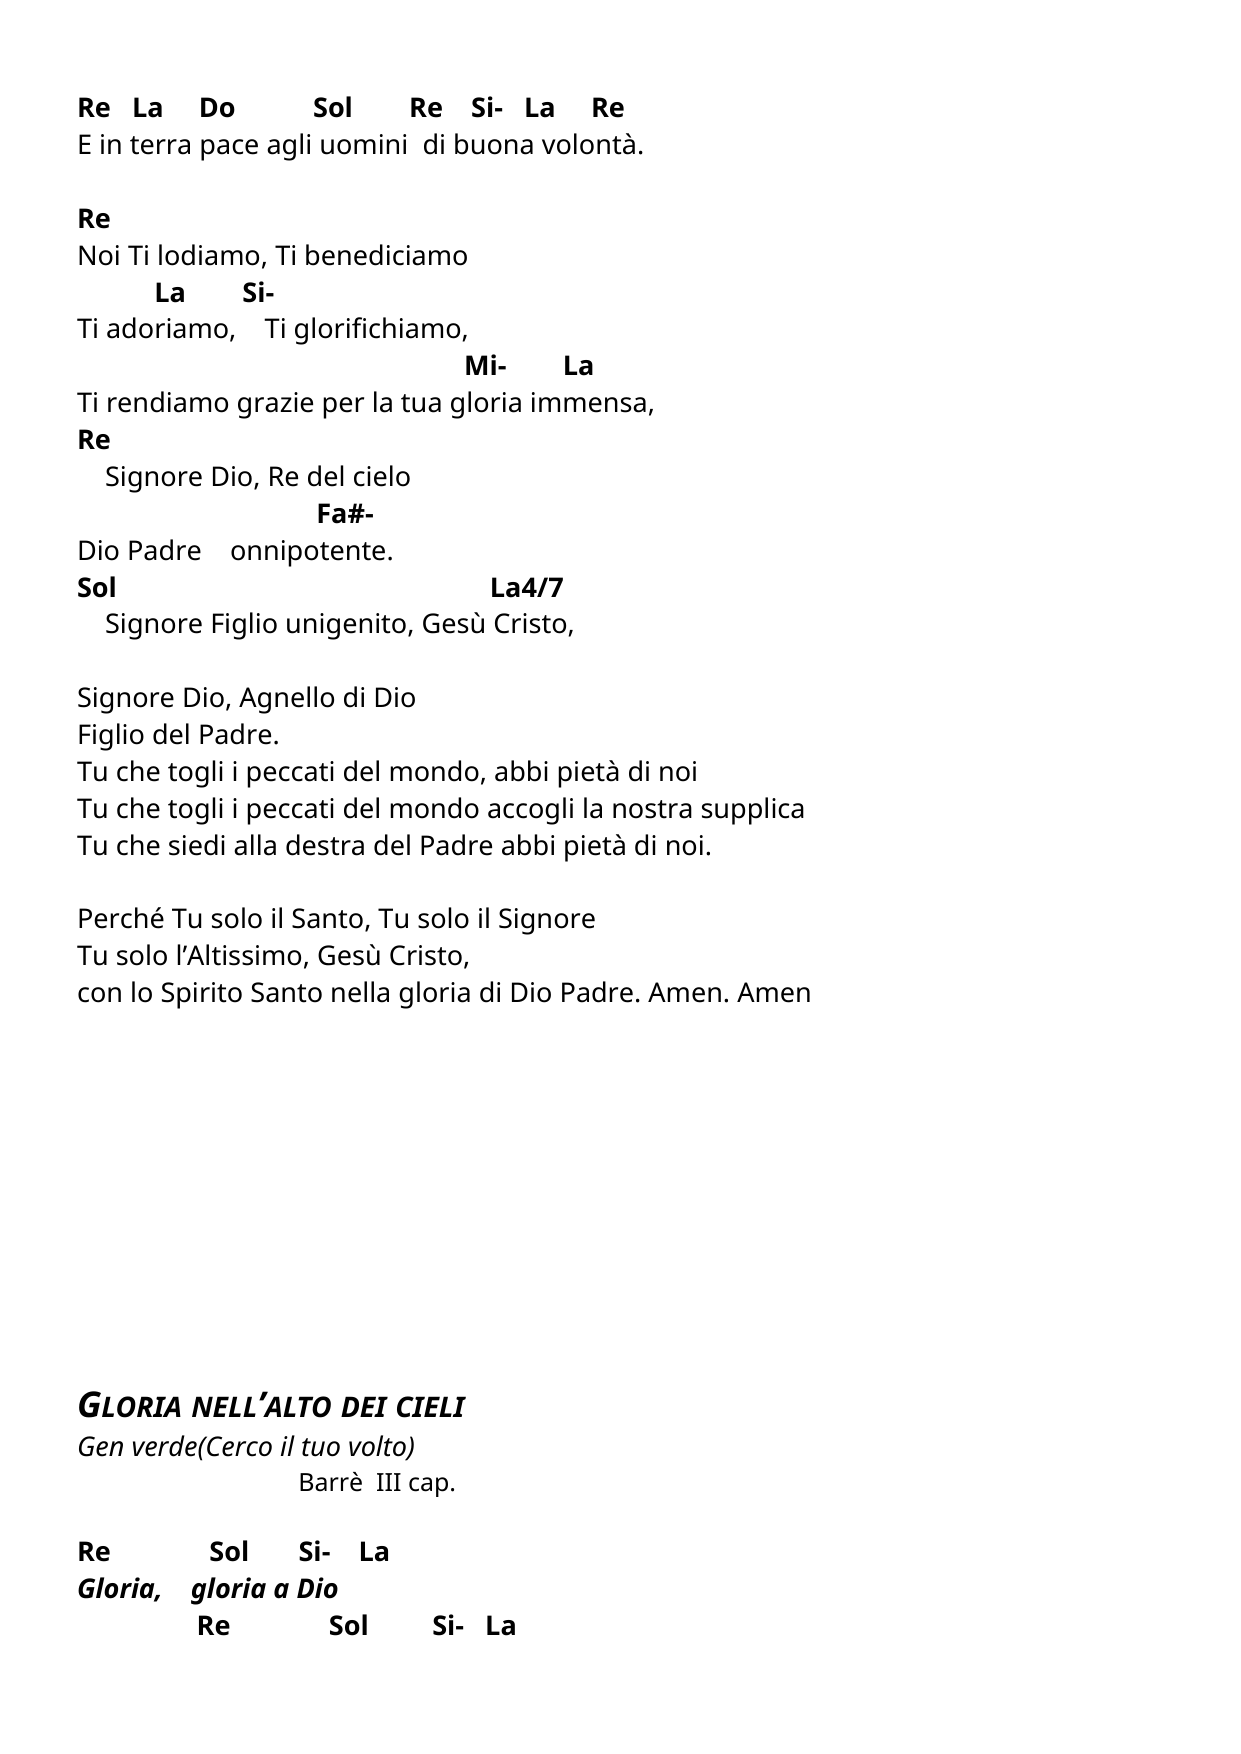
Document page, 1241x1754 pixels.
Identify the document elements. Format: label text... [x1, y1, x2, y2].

text Signore Dio, Agnello di Dio [77, 679, 1163, 716]
text Tu che togli i peccati del mondo accogli la nostra supplica [77, 789, 1163, 826]
text Ti adoriamo, Ti glorifichiamo, [77, 310, 1163, 347]
text Sol La4/7 [77, 568, 1163, 605]
text Tu che siedi alla destra del Padre abbi pietà di noi. [77, 826, 1163, 863]
text Barrè III cap. [224, 1464, 1163, 1498]
text Figlio del Padre. [77, 716, 1163, 752]
text Dio Padre onnipotente. [77, 531, 1163, 568]
subtitle Gen verde(Cerco il tuo volto) [77, 1427, 1163, 1464]
text Perché Tu solo il Santo, Tu solo il Signore [77, 900, 1163, 937]
text Ti rendiamo grazie per la tua gloria immensa, [77, 384, 1163, 421]
text Re [77, 421, 1163, 457]
text E in terra pace agli uomini di buona volontà. [77, 126, 1163, 162]
text Re Sol Si- La [77, 1606, 1163, 1643]
text Noi Ti lodiamo, Ti benediciamo [77, 236, 1163, 273]
text Fa#- [77, 494, 1163, 531]
text Tu solo l’Altissimo, Gesù Cristo, [77, 937, 1163, 974]
text La Si- [77, 273, 1163, 310]
text Re [77, 199, 1163, 236]
text Signore Figlio unigenito, Gesù Cristo, [77, 605, 1163, 642]
text Tu che togli i peccati del mondo, abbi pietà di noi [77, 752, 1163, 789]
text Re La Do Sol Re Si- La Re [77, 89, 1163, 126]
text Signore Dio, Re del cielo [77, 457, 1163, 494]
text Gloria, gloria a Dio [77, 1569, 1163, 1606]
text con lo Spirito Santo nella gloria di Dio Padre. Amen. Amen [77, 974, 1163, 1011]
text Re Sol Si- La [77, 1532, 1163, 1569]
text Mi- La [77, 347, 1163, 384]
subtitle Gloria nell’alto dei cieli [77, 1379, 1163, 1427]
